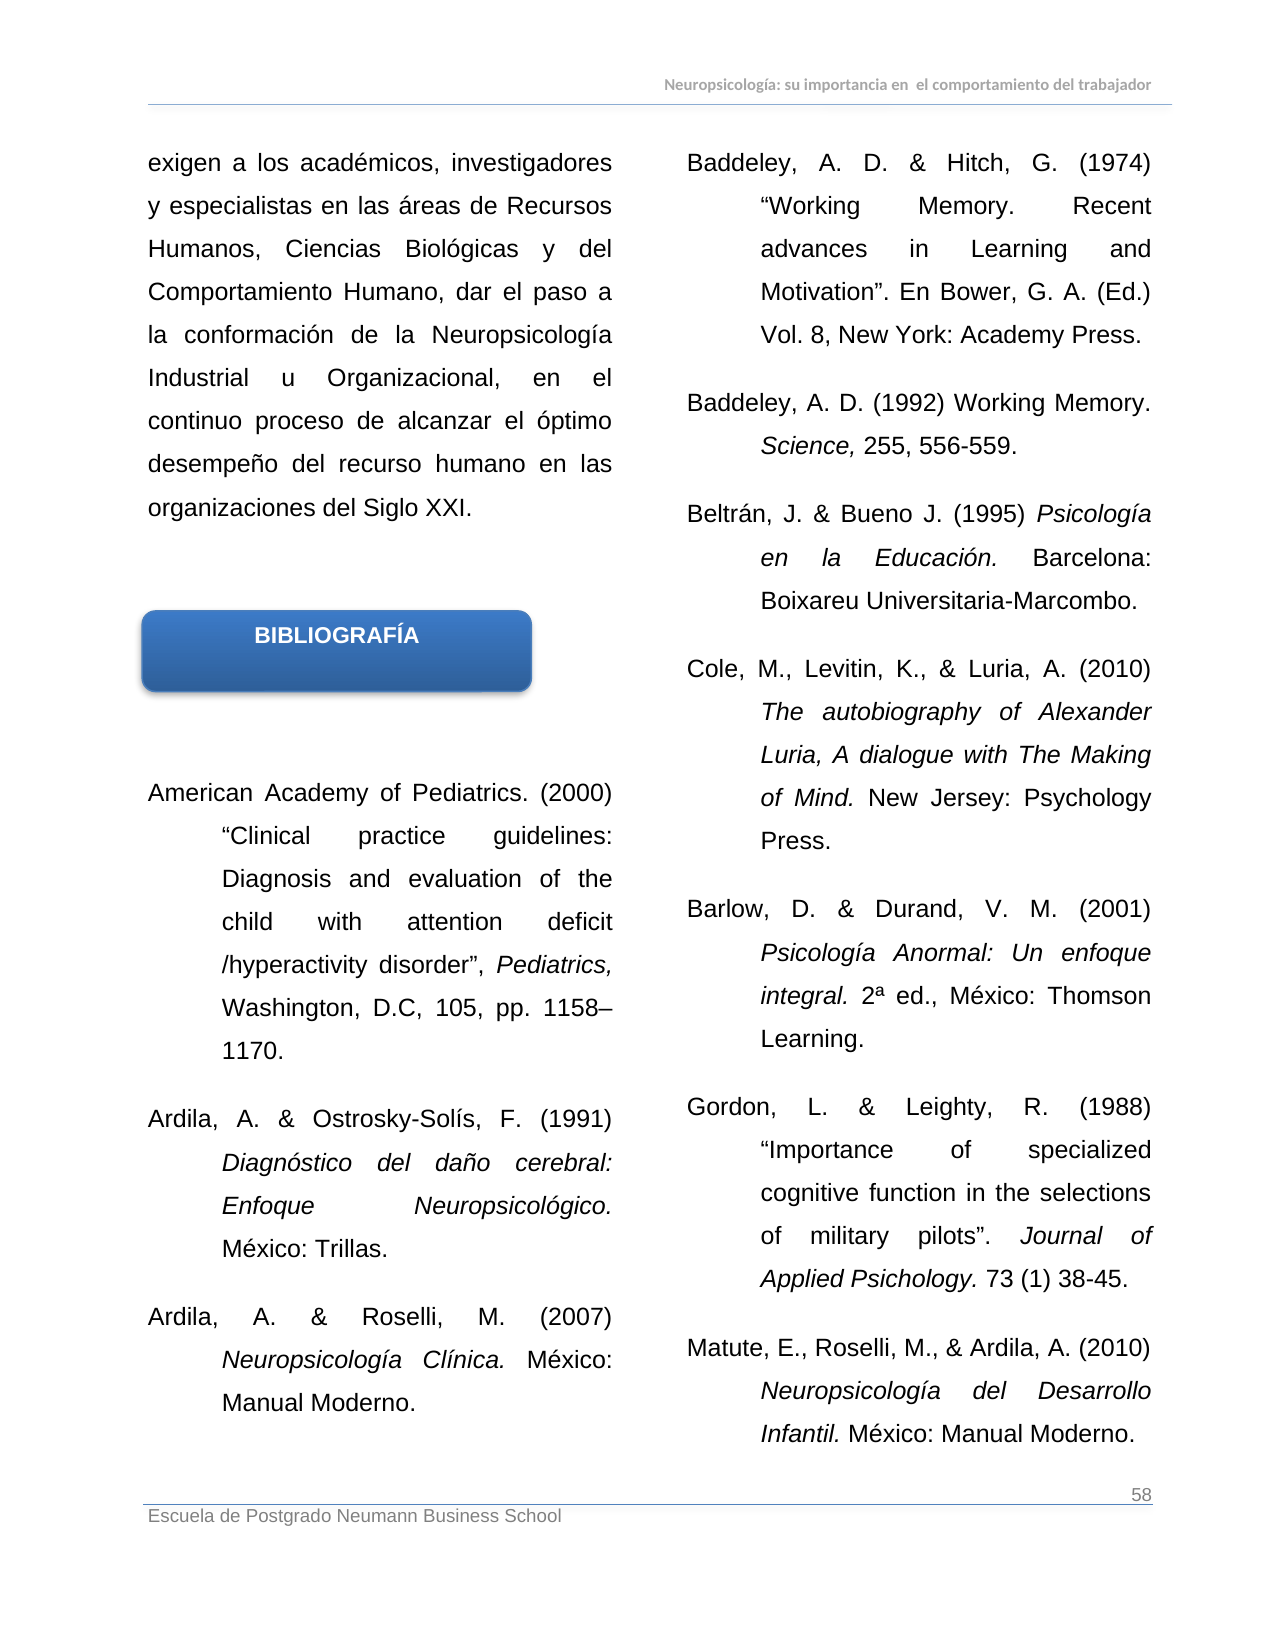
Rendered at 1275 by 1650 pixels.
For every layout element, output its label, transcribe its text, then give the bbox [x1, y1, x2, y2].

text Gordon, L. & Leighty, R. (1988) “Importance of specialized cognitive function in the selections of military pilots”. Journal of Applied Psichology. 73 (1) 38-45. [687, 1092, 1152, 1293]
text Barlow, D. & Durand, V. M. (2001) Psicología Anormal: Un enfoque integral. 2ª ed., México: Thomson Learning. [687, 894, 1152, 1053]
text Matute, E., Roselli, M., & Ardila, A. (2010) Neuropsicología del Desarrollo Infantil. México: Manual Moderno. [687, 1333, 1152, 1448]
text Ardila, A. & Roselli, M. (2007) Neuropsicología Clínica. México: Manual Moderno. [148, 1302, 613, 1417]
text Beltrán, J. & Bueno J. (1995) Psicología en la Educación. Barcelona: Boixareu Universitaria-Marcombo. [687, 499, 1152, 614]
text American Academy of Pediatrics. (2000) “Clinical practice guidelines: Diagnosis and evaluation of the child with attention deficit /hyperactivity disorder”, Pediatrics, Washington, D.C, 105, pp. 1158–1170. [148, 778, 613, 1065]
text Ardila, A. & Ostrosky-Solís, F. (1991) Diagnóstico del daño cerebral: Enfoque Neuropsicológico. México: Trillas. [148, 1104, 613, 1263]
text Baddeley, A. D. & Hitch, G. (1974) “Working Memory. Recent advances in Learning and Motivation”. En Bower, G. A. (Ed.) Vol. 8, New York: Academy Press. [687, 148, 1152, 349]
text Cole, M., Levitin, K., & Luria, A. (2010) The autobiography of Alexander Luria, A dialogue with The Making of Mind. New Jersey: Psychology Press. [687, 654, 1152, 855]
text Baddeley, A. D. (1992) Working Memory. Science, 255, 556-559. [687, 388, 1152, 460]
